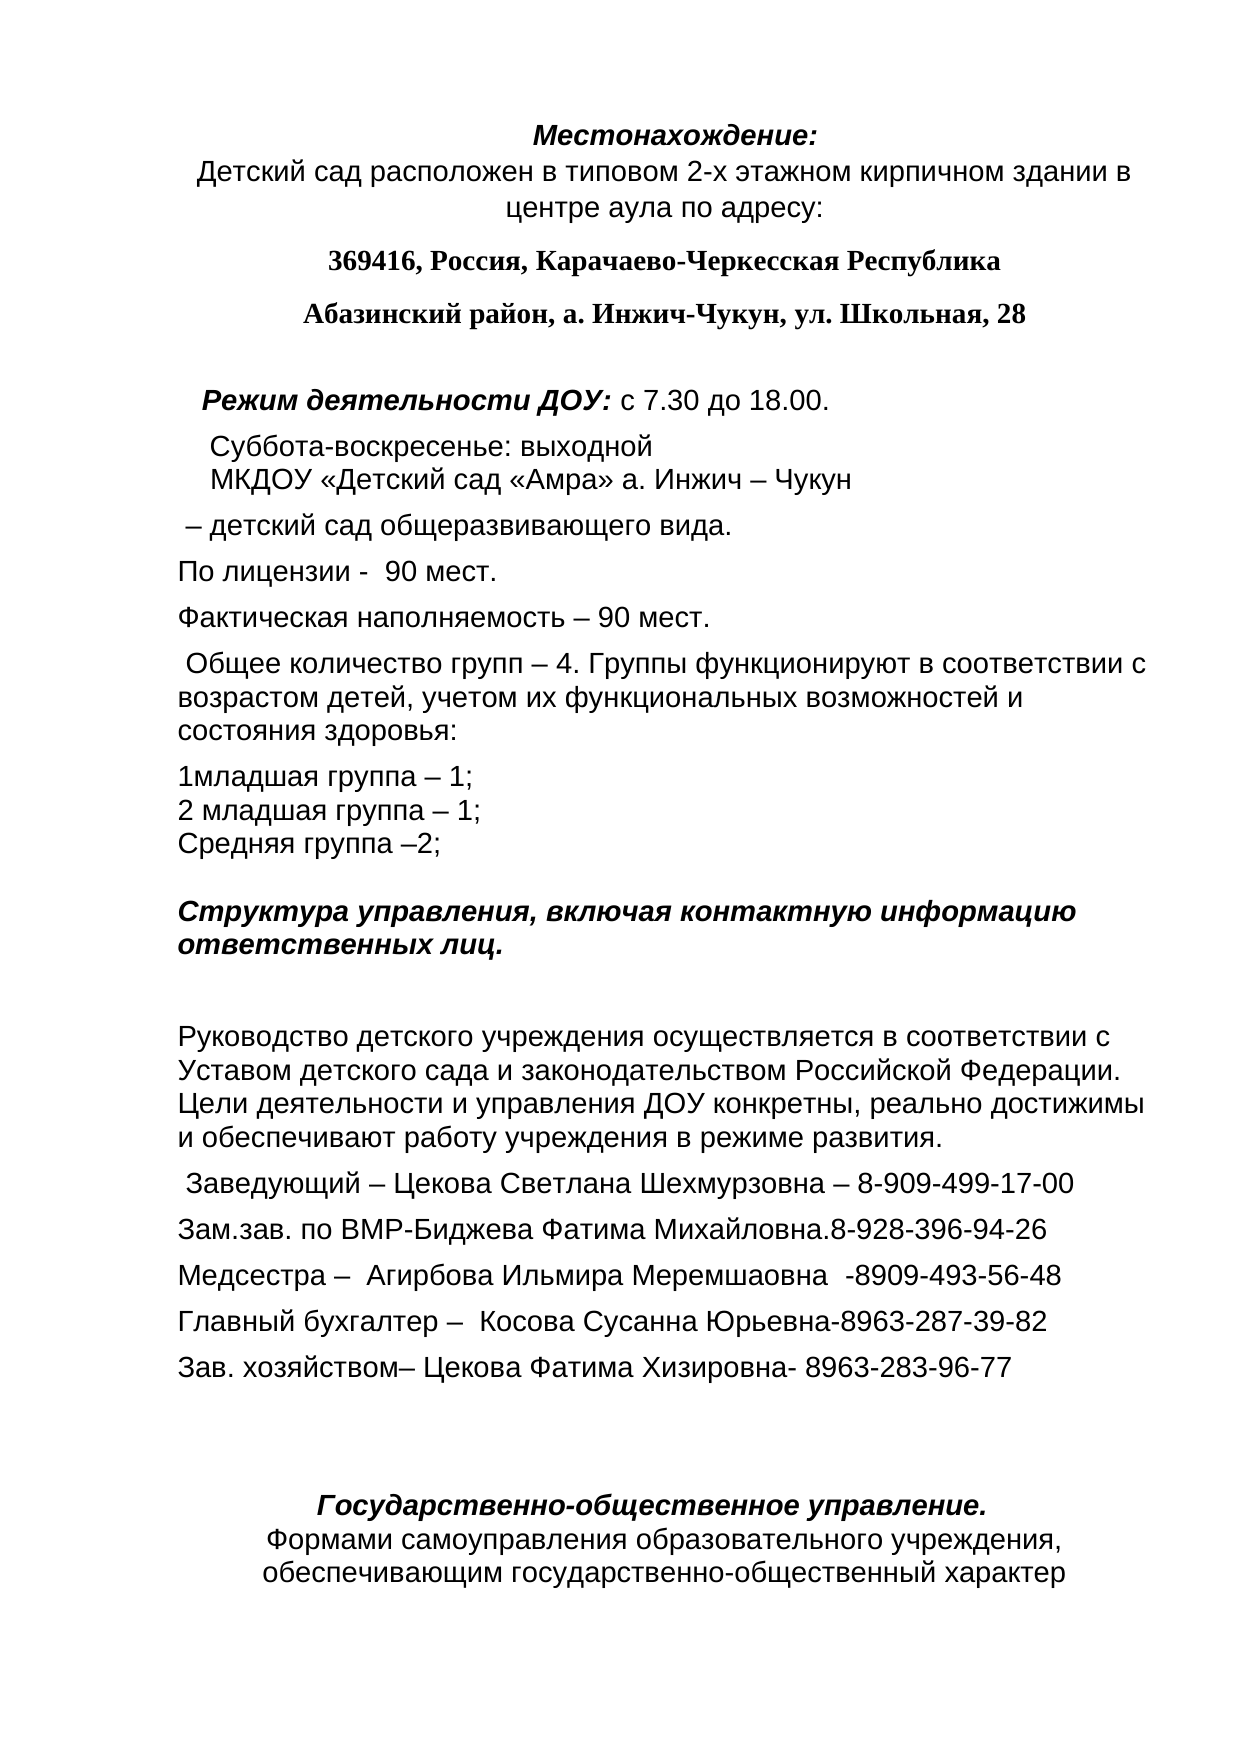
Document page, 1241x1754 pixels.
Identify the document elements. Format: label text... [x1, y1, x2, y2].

text Зам.зав. по ВМР-Биджева Фатима Михайловна.8-928-396-94-26 [177, 1212, 1152, 1246]
text Общее количество групп – 4. Группы функционируют в соответствии с возрастом детей, учетом их функциональных возможностей и состояния здоровья: [177, 646, 1152, 747]
text Абазинский район, а. Инжич-Чукун, ул. Школьная, 28 [177, 296, 1152, 329]
text Медсестра – Агирбова Ильмира Меремшаовна -8909-493-56-48 [177, 1258, 1152, 1292]
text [177, 1488, 1152, 1589]
text Главный бухгалтер – Косова Сусанна Юрьевна-8963-287-39-82 [177, 1304, 1152, 1338]
text Фактическая наполняемость – 90 мест. [177, 600, 1152, 634]
text Суббота-воскресенье: выходной МКДОУ «Детский сад «Амра» а. Инжич – Чукун [177, 429, 1152, 496]
text Местонахождение: Детский сад расположен в типовом 2-х этажном кирпичном здании в центре аула по адресу: [177, 118, 1152, 224]
text – детский сад общеразвивающего вида. [177, 508, 1152, 542]
text Режим деятельности ДОУ: с 7.30 до 18.00. [177, 383, 1152, 416]
text По лицензии - 90 мест. [177, 554, 1152, 588]
text 369416, Россия, Карачаево-Черкесская Республика [177, 243, 1152, 277]
text Заведующий – Цекова Светлана Шехмурзовна – 8-909-499-17-00 [177, 1166, 1152, 1199]
text 1младшая группа – 1; 2 младшая группа – 1; Средняя группа –2; Структура управления, включая контактную информацию ответственных лиц. [177, 759, 1152, 961]
text Зав. хозяйством– Цекова Фатима Хизировна- 8963-283-96-77 [177, 1350, 1152, 1384]
text Руководство детского учреждения осуществляется в соответствии с Уставом детского сада и законодательством Российской Федерации. Цели деятельности и управления ДОУ конкретны, реально достижимы и обеспечивают работу учреждения в режиме развития. [177, 1019, 1152, 1153]
